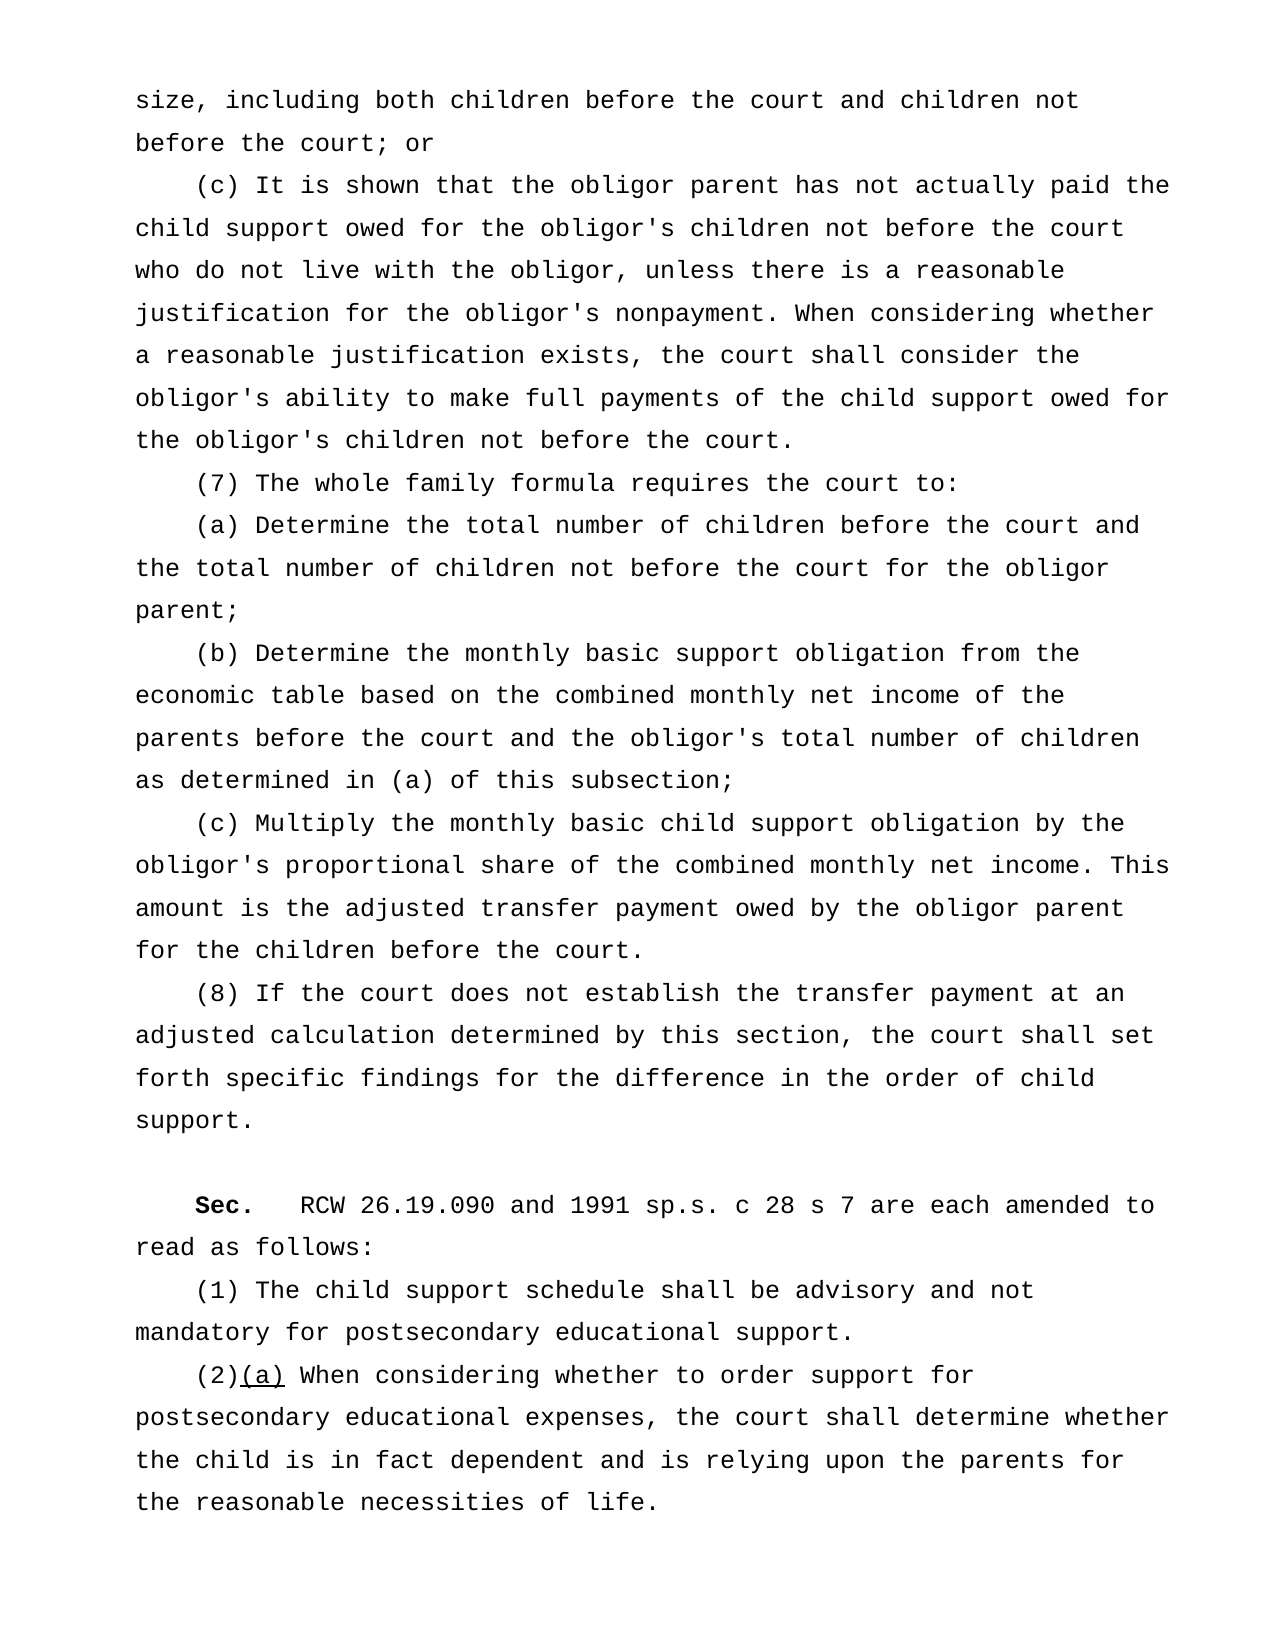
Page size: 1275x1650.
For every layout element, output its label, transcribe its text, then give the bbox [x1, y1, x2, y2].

text (a) Determine the total number of children before the court and the total number of children not before the court for the obligor parent; [135, 500, 1170, 627]
text Sec. RCW 26.19.090 and 1991 sp.s. c 28 s 7 are each amended to read as follows: [135, 1179, 1170, 1264]
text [135, 75, 1170, 160]
text (1) The child support schedule shall be advisory and not mandatory for postsecondary educational support. [135, 1264, 1170, 1349]
text (7) The whole family formula requires the court to: [135, 457, 1170, 500]
text (c) It is shown that the obligor parent has not actually paid the child support owed for the obligor's children not before the court who do not live with the obligor, unless there is a reasonable justification for the obligor's nonpayment. When considering whether a reasonable justification exists, the court shall consider the obligor's ability to make full payments of the child support owed for the obligor's children not before the court. [135, 160, 1170, 457]
text (8) If the court does not establish the transfer payment at an adjusted calculation determined by this section, the court shall set forth specific findings for the difference in the order of child support. [135, 967, 1170, 1137]
text (b) Determine the monthly basic support obligation from the economic table based on the combined monthly net income of the parents before the court and the obligor's total number of children as determined in (a) of this subsection; [135, 627, 1170, 797]
text (c) Multiply the monthly basic child support obligation by the obligor's proportional share of the combined monthly net income. This amount is the adjusted transfer payment owed by the obligor parent for the children before the court. [135, 797, 1170, 967]
text (2)(a) When considering whether to order support for postsecondary educational expenses, the court shall determine whether the child is in fact dependent and is relying upon the parents for the reasonable necessities of life. [135, 1349, 1170, 1519]
